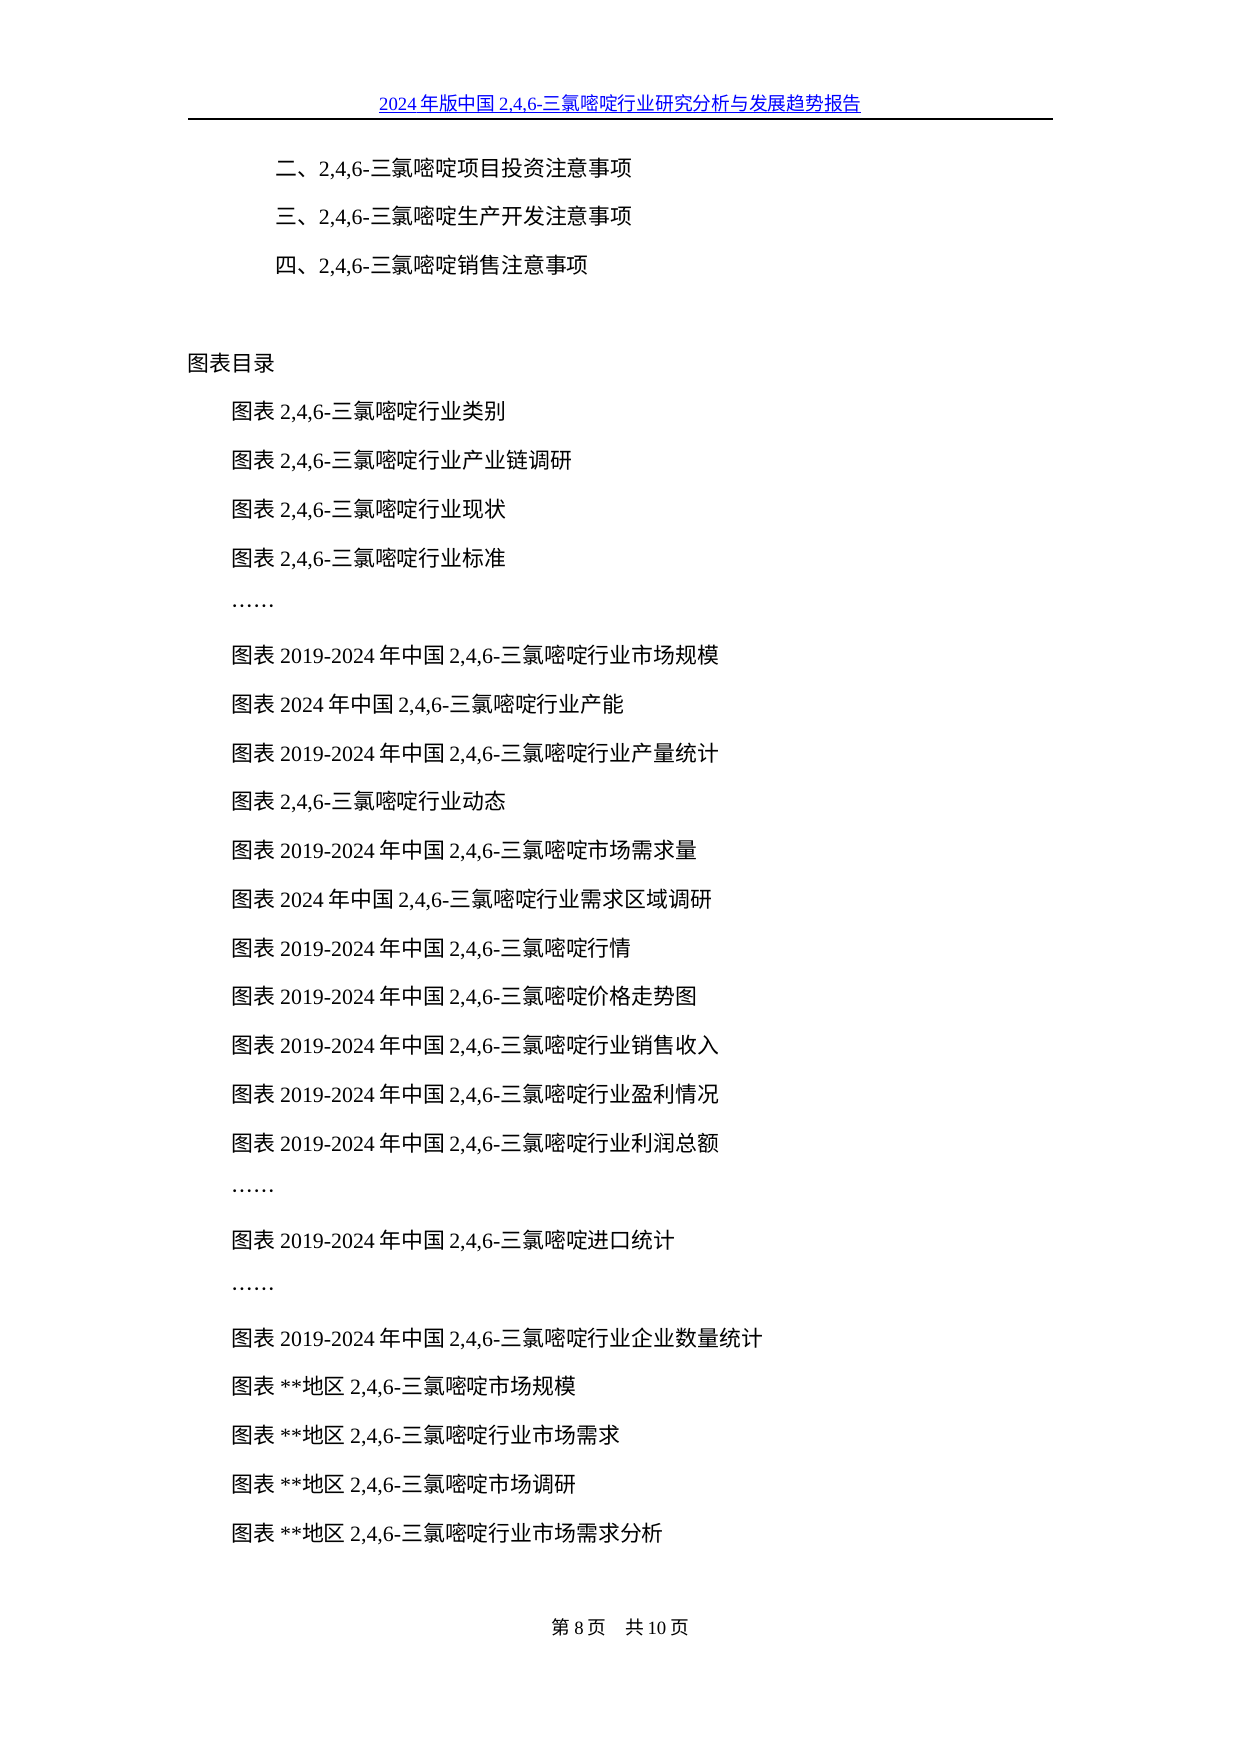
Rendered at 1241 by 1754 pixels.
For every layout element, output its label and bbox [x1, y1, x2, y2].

text [187, 150, 1053, 1548]
